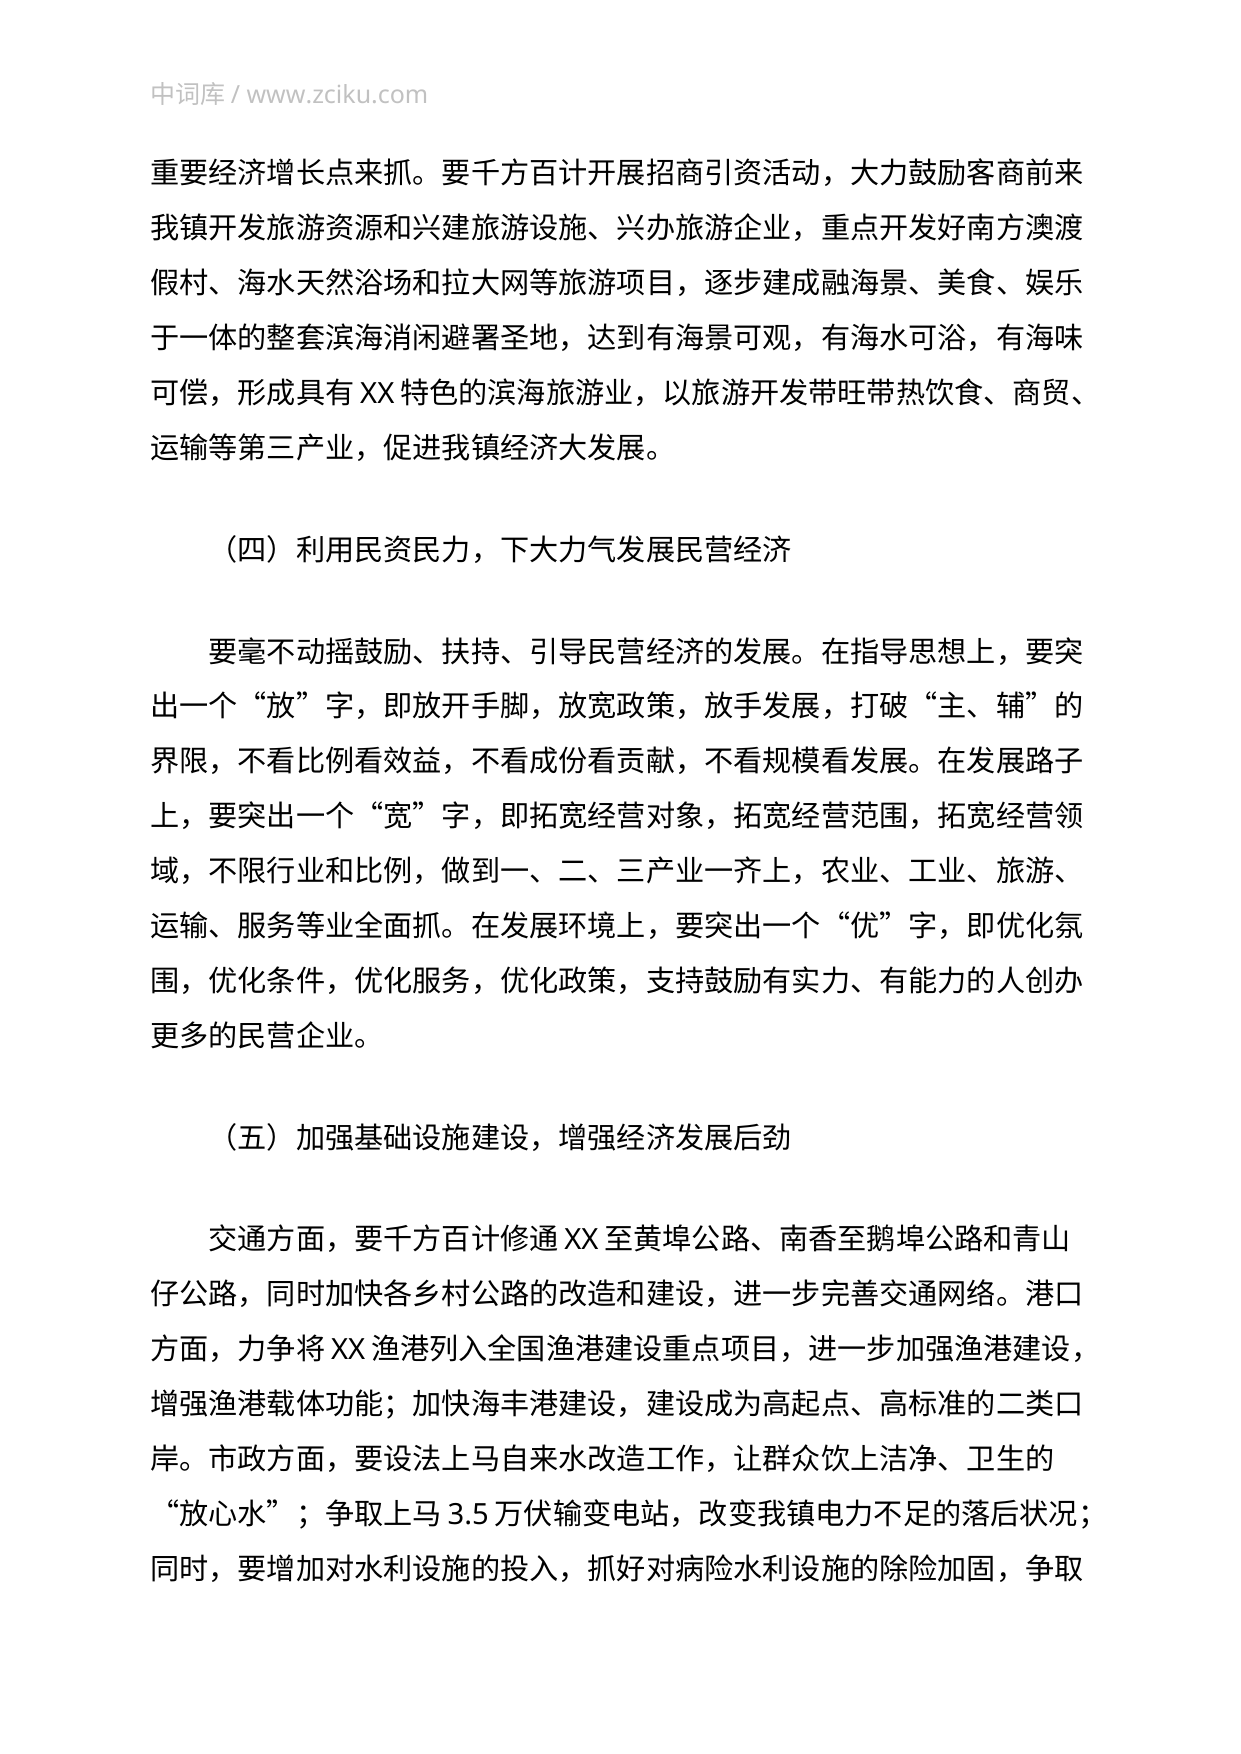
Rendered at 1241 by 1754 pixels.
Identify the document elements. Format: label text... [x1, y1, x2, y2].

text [150, 1216, 1090, 1588]
text 要毫不动摇鼓励、扶持、引导民营经济的发展。在指导思想上，要突出一个“放”字，即放开手脚，放宽政策，放手发展，打破“主、辅”的界限，不看比例看效益，不看成份看贡献，不看规模看发展。在发展路子上，要突出一个“宽”字，即拓宽经营对象，拓宽经营范围，拓宽经营领域，不限行业和比例，做到一、二、三产业一齐上，农业、工业、旅游、运输、服务等业全面抓。在发展环境上，要突出一个“优”字，即优化氛围，优化条件，优化服务，优化政策，支持鼓励有实力、有能力的人创办更多的民营企业。 [150, 628, 1090, 1055]
text （四）利用民资民力，下大力气发展民营经济 [150, 526, 1090, 569]
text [150, 150, 1090, 467]
text （五）加强基础设施建设，增强经济发展后劲 [150, 1114, 1090, 1156]
